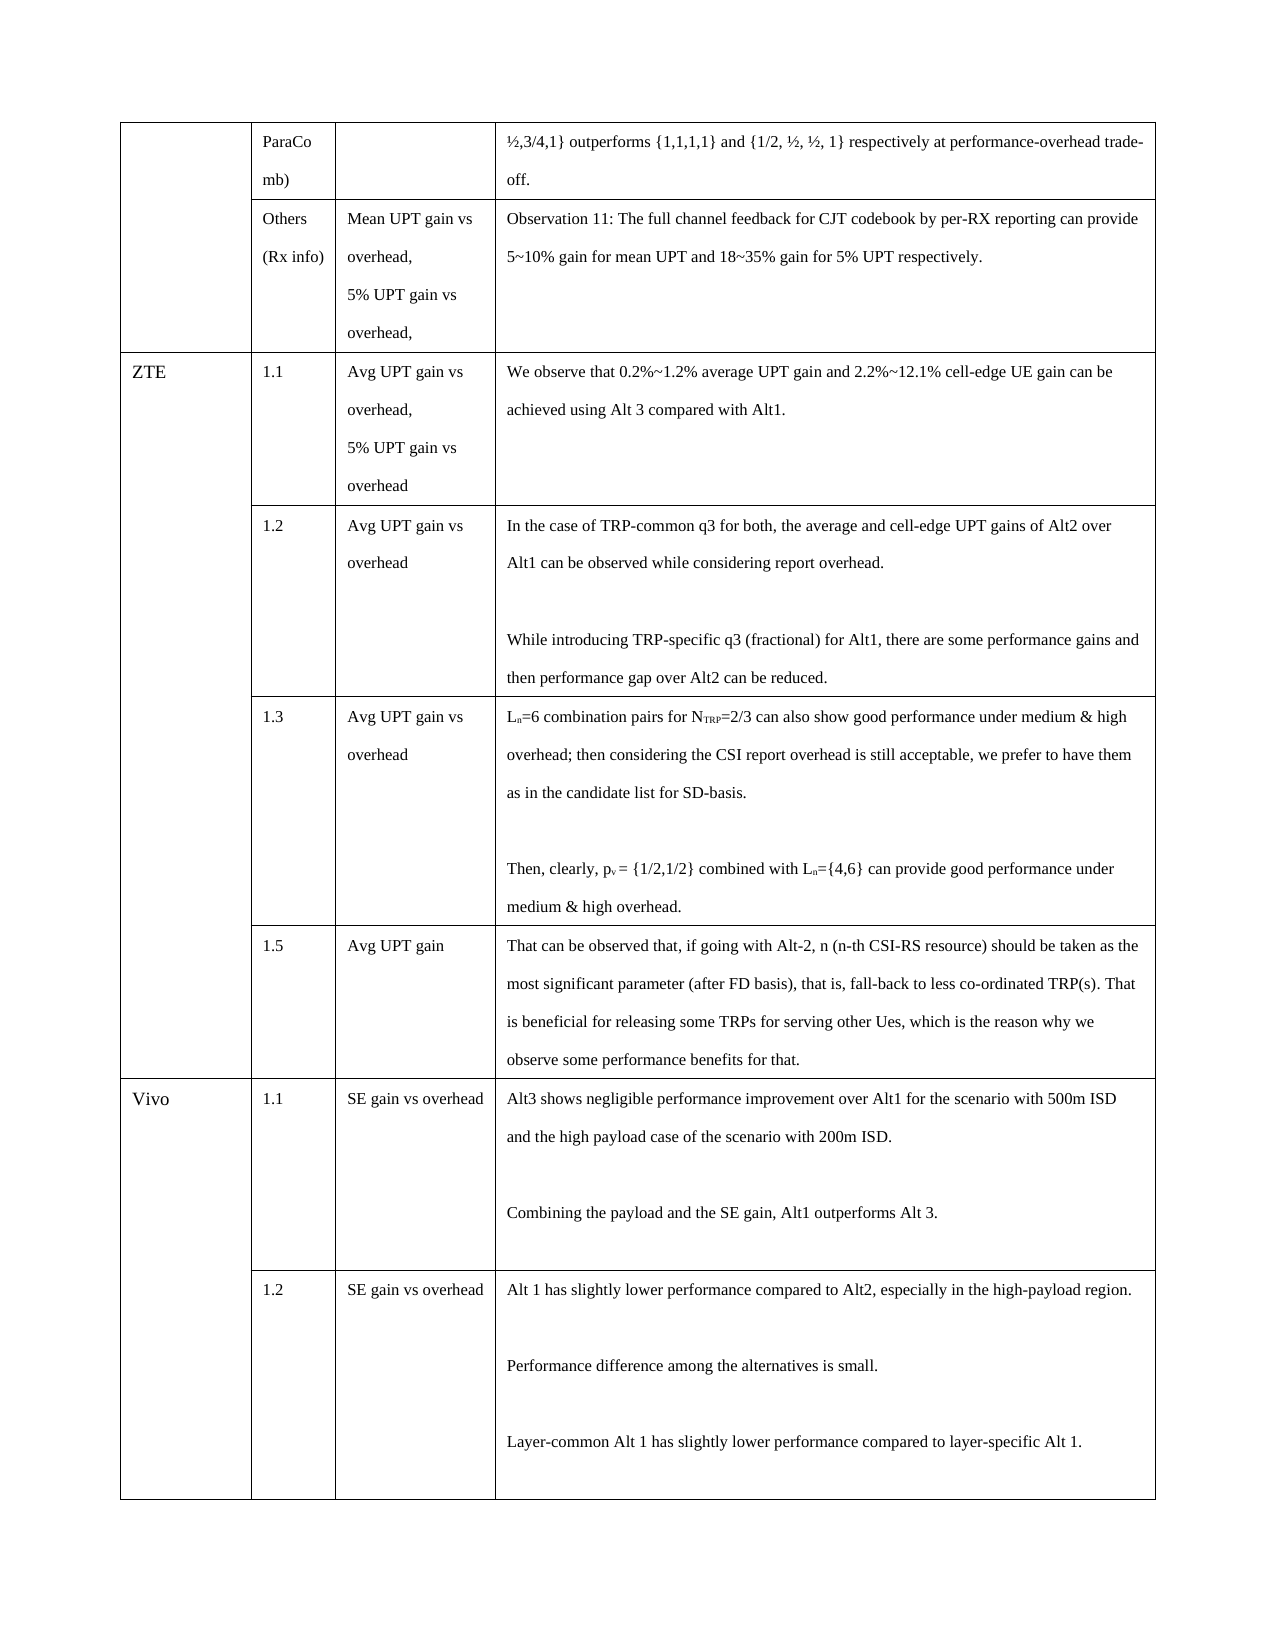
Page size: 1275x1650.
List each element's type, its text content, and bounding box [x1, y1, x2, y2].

table_cell In the case of TRP-common q3 for both, the average and cell-edge UPT gains of Alt2 over Alt1 can be observed while considering report overhead. While introducing TRP-specific q3 (fractional) for Alt1, there are some performance gains and then performance gap over Alt2 can be reduced. [496, 506, 1155, 696]
table_cell Ln=6 combination pairs for NTRP=2/3 can also show good performance under medium & high overhead; then considering the CSI report overhead is still acceptable, we prefer to have them as in the candidate list for SD-basis. Then, clearly, pv = {1/2,1/2} combined with Ln={4,6} can provide good performance under medium & high overhead. [496, 697, 1155, 925]
table_cell We observe that 0.2%~1.2% average UPT gain and 2.2%~12.1% cell-edge UE gain can be achieved using Alt 3 compared with Alt1. [496, 353, 1155, 505]
table_cell Observation 11: The full channel feedback for CJT codebook by per-RX reporting can provide 5~10% gain for mean UPT and 18~35% gain for 5% UPT respectively. [496, 200, 1155, 352]
table_cell ZTE [121, 353, 251, 1078]
table_cell That can be observed that, if going with Alt-2, n (n-th CSI-RS resource) should be taken as the most significant parameter (after FD basis), that is, fall-back to less co-ordinated TRP(s). That is beneficial for releasing some TRPs for serving other Ues, which is the reason why we observe some performance benefits for that. [496, 926, 1155, 1078]
table_cell Alt3 shows negligible performance improvement over Alt1 for the scenario with 500m ISD and the high payload case of the scenario with 200m ISD. Combining the payload and the SE gain, Alt1 outperforms Alt 3. [496, 1079, 1155, 1269]
table_cell Others (Rx info) [252, 200, 335, 352]
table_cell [496, 1271, 1155, 1499]
table_cell Mean UPT gain vs overhead, 5% UPT gain vs overhead, [336, 200, 495, 352]
table_cell 1.2 [252, 1271, 335, 1499]
table_cell 1.3 [252, 697, 335, 925]
table_cell Avg UPT gain [336, 926, 495, 1078]
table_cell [336, 123, 495, 199]
table_cell Vivo [121, 1079, 251, 1499]
table_cell Avg UPT gain vs overhead, 5% UPT gain vs overhead [336, 353, 495, 505]
table_cell SE gain vs overhead [336, 1079, 495, 1269]
table_cell 1.2 [252, 506, 335, 696]
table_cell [496, 123, 1155, 199]
table_cell Avg UPT gain vs overhead [336, 697, 495, 925]
table_cell 1.5 [252, 926, 335, 1078]
table_cell 1.1 [252, 353, 335, 505]
table_cell SE gain vs overhead [336, 1271, 495, 1499]
table_cell Avg UPT gain vs overhead [336, 506, 495, 696]
table_cell 1.1 [252, 1079, 335, 1269]
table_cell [252, 123, 335, 199]
